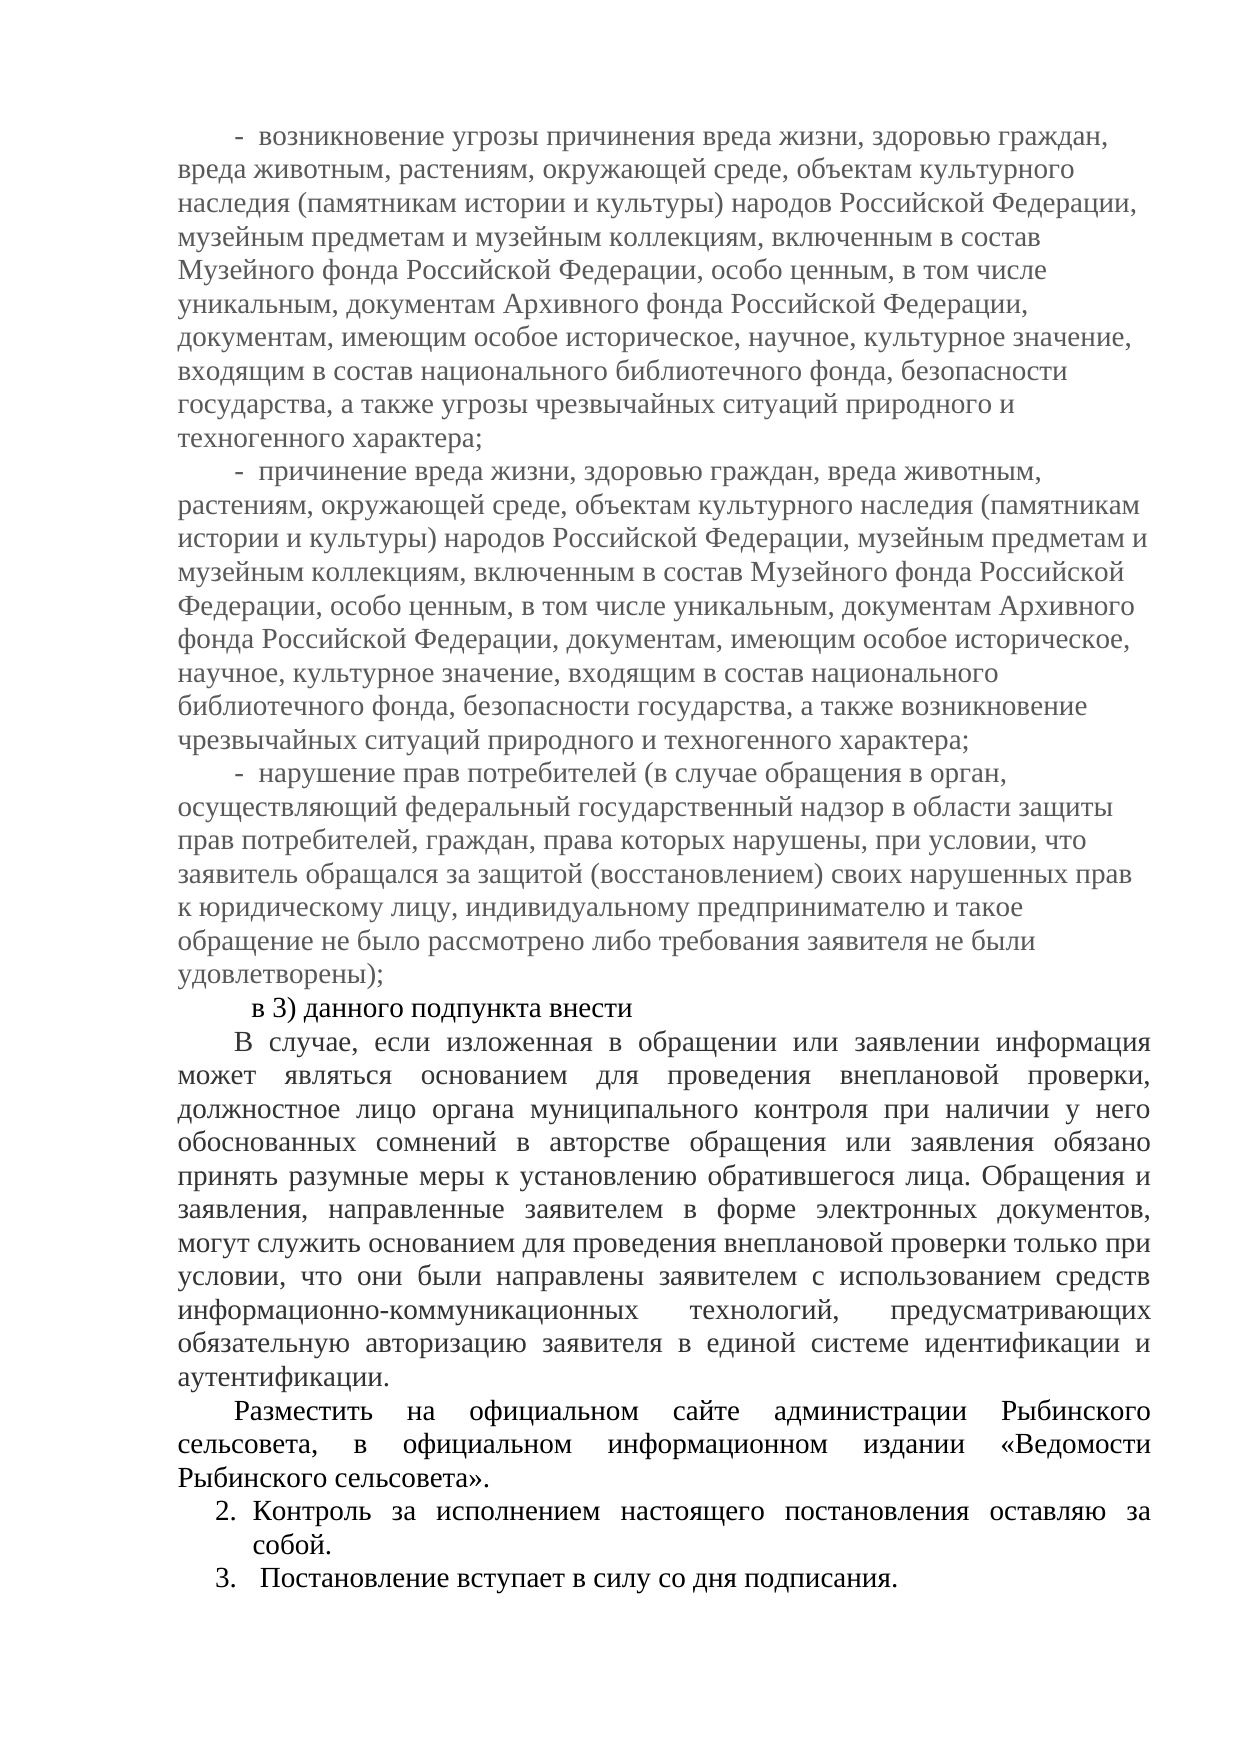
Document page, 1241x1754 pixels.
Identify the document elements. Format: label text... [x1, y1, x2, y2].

text в 3) данного подпункта внести [177, 990, 1152, 1024]
text В случае, если изложенная в обращении или заявлении информация может являться основанием для проведения внеплановой проверки, должностное лицо органа муниципального контроля при наличии у него обоснованных сомнений в авторстве обращения или заявления обязано принять разумные меры к установлению обратившегося лица. Обращения и заявления, направленные заявителем в форме электронных документов, могут служить основанием для проведения внеплановой проверки только при условии, что они были направлены заявителем с использованием средств информационно-коммуникационных технологий, предусматривающих обязательную авторизацию заявителя в единой системе идентификации и аутентификации. [177, 1024, 1152, 1393]
text Разместить на официальном сайте администрации Рыбинского сельсовета, в официальном информационном издании «Ведомости Рыбинского сельсовета». [177, 1393, 1152, 1493]
text - причинение вреда жизни, здоровью граждан, вреда животным, растениям, окружающей среде, объектам культурного наследия (памятникам истории и культуры) народов Российской Федерации, музейным предметам и музейным коллекциям, включенным в состав Музейного фонда Российской Федерации, особо ценным, в том числе уникальным, документам Архивного фонда Российской Федерации, документам, имеющим особое историческое, научное, культурное значение, входящим в состав национального библиотечного фонда, безопасности государства, а также возникновение чрезвычайных ситуаций природного и техногенного характера; [177, 453, 1152, 755]
text - нарушение прав потребителей (в случае обращения в орган, осуществляющий федеральный государственный надзор в области защиты прав потребителей, граждан, права которых нарушены, при условии, что заявитель обращался за защитой (восстановлением) своих нарушенных прав к юридическому лицу, индивидуальному предпринимателю и такое обращение не было рассмотрено либо требования заявителя не были удовлетворены); [177, 755, 1152, 990]
list Постановление вступает в силу со дня подписания. [215, 1560, 1152, 1594]
list Контроль за исполнением настоящего постановления оставляю за собой. [215, 1493, 1152, 1560]
text - возникновение угрозы причинения вреда жизни, здоровью граждан, вреда животным, растениям, окружающей среде, объектам культурного наследия (памятникам истории и культуры) народов Российской Федерации, музейным предметам и музейным коллекциям, включенным в состав Музейного фонда Российской Федерации, особо ценным, в том числе уникальным, документам Архивного фонда Российской Федерации, документам, имеющим особое историческое, научное, культурное значение, входящим в состав национального библиотечного фонда, безопасности государства, а также угрозы чрезвычайных ситуаций природного и техногенного характера; [177, 118, 1152, 453]
